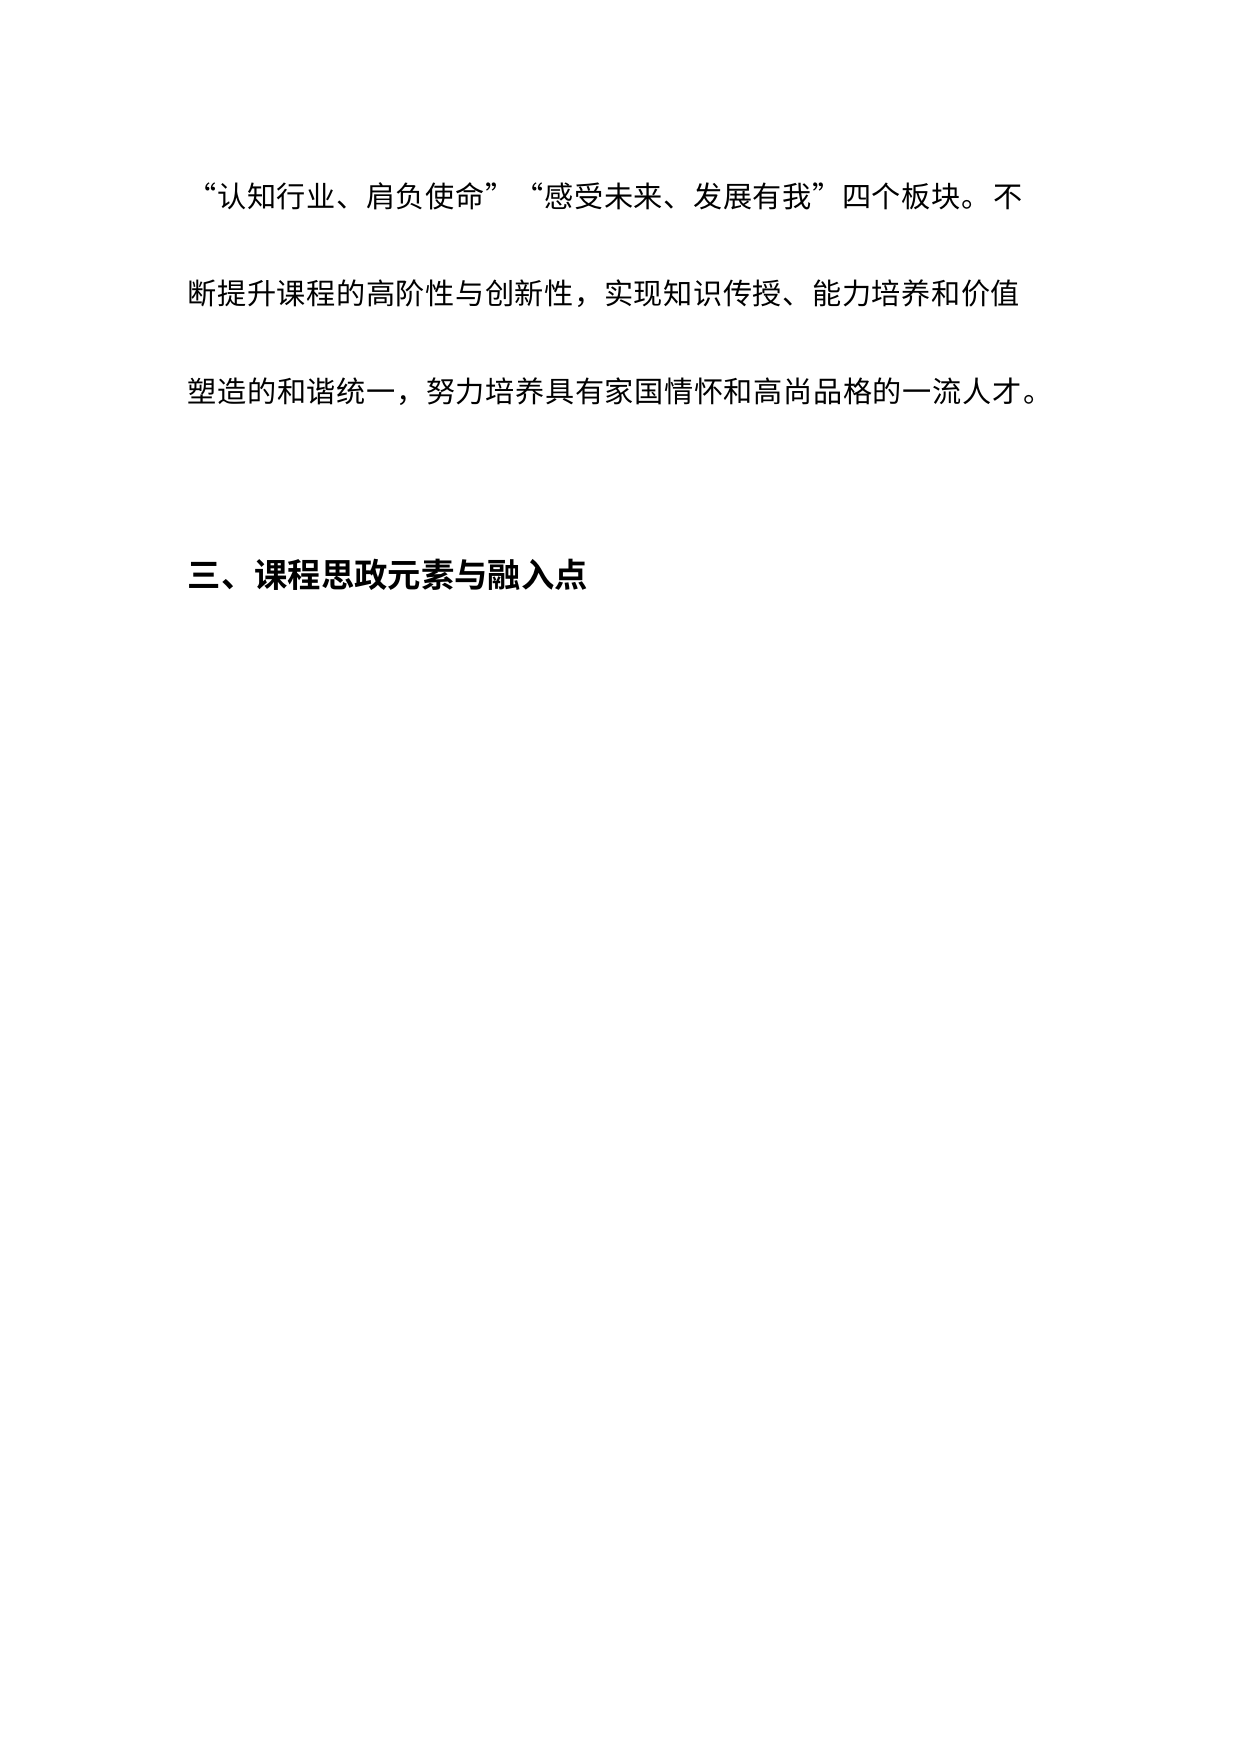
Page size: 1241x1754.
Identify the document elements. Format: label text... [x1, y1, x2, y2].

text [187, 162, 1023, 519]
text 三、课程思政元素与融入点 [187, 541, 1053, 606]
